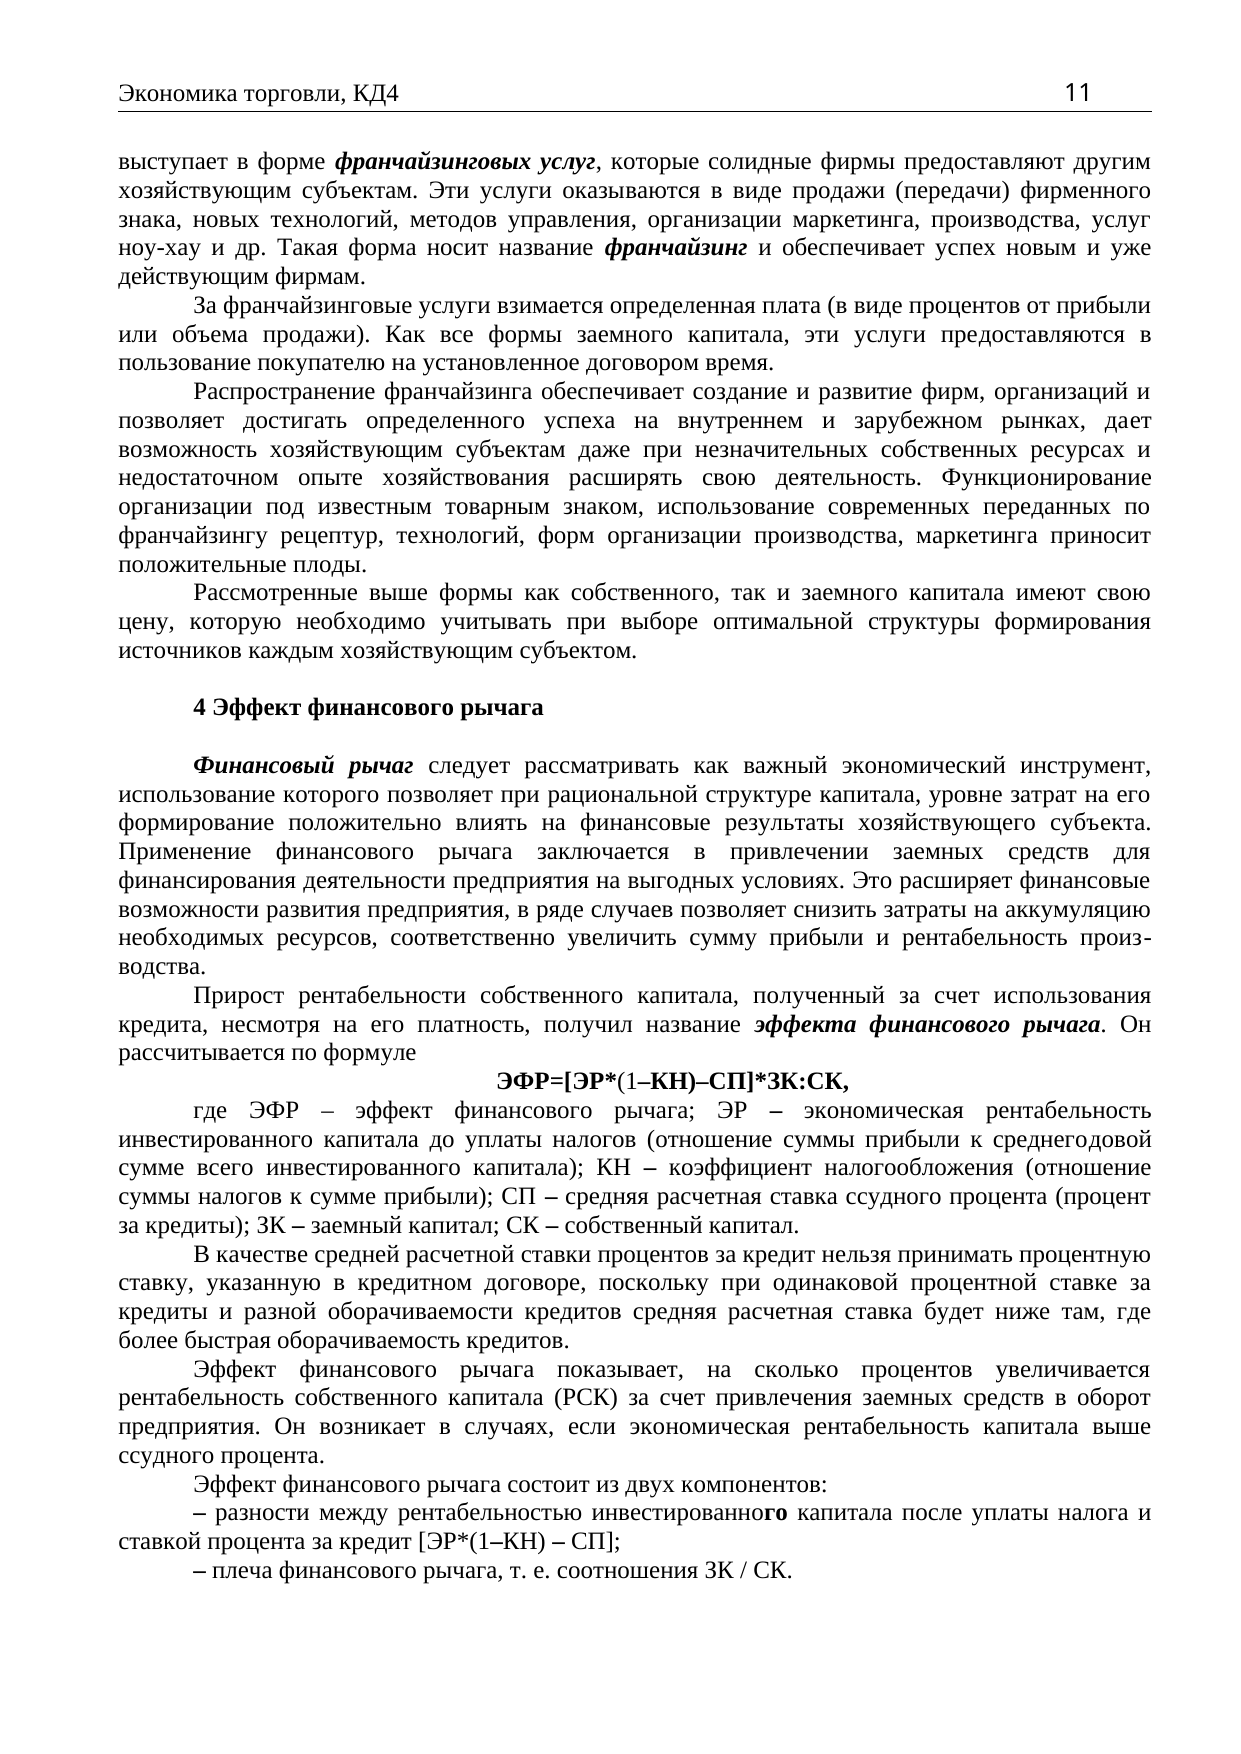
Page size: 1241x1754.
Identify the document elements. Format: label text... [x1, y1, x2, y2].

text Распространение франчайзинга обеспечивает создание и развитие фирм, организаций и позволяет достигать определенного успеха на внутреннем и зарубежном рынках, дает возможность хозяйствующим субъектам даже при незначительных собственных ресурсах и недостаточном опыте хозяйствования расширять свою деятельность. Функционирование организации под известным товарным знаком, использование современных переданных по франчайзингу рецептур, технологий, форм организации производства, маркетинга приносит положительные плоды. [118, 376, 1152, 577]
text Рассмотренные выше формы как собственного, так и заемного капитала имеют свою цену, которую необходимо учитывать при выборе оптимальной структуры формирования источников каждым хозяйствующим субъектом. [118, 577, 1152, 664]
text – разности между рентабельностью инвестированного капитала после уплаты налога и ставкой процента за кредит [ЭР*(1–КН) – СП]; [118, 1497, 1152, 1555]
text – плеча финансового рычага, т. е. соотношения ЗК / СК. [118, 1555, 1152, 1584]
text Эффект финансового рычага состоит из двух компонентов: [118, 1469, 1152, 1497]
text Прирост рентабельности собственного капитала, полученный за счет использования кредита, несмотря на его платность, получил название эффекта финансового рычага. Он рассчитывается по формуле [118, 980, 1152, 1066]
text Финансовый рычаг следует рассматривать как важный экономический инструмент, использование которого позволяет при рациональной структуре капитала, уровне затрат на его формирование положительно влиять на финансовые результаты хозяйствующего субъекта. Применение финансового рычага заключается в привлечении заемных средств для финансирования деятельности предприятия на выгодных условиях. Это расширяет финансовые возможности развития предприятия, в ряде случаев позволяет снизить затраты на аккумуляцию необходимых ресурсов, соответственно увеличить сумму прибыли и рентабельность производства. [118, 750, 1152, 980]
text ЭФР=[ЭР*(1–КН)–СП]*ЗК:СК, [118, 1066, 1152, 1095]
text Эффект финансового рычага показывает, на сколько процентов увеличивается рентабельность собственного капитала (РСК) за счет привлечения заемных средств в оборот предприятия. Он возникает в случаях, если экономическая рентабельность капитала выше ссудного процента. [118, 1354, 1152, 1469]
text За франчайзинговые услуги взимается определенная плата (в виде процентов от прибыли или объема продажи). Как все формы заемного капитала, эти услуги предоставляются в пользование покупателю на установленное договором время. [118, 290, 1152, 376]
text В качестве средней расчетной ставки процентов за кредит нельзя принимать процентную ставку, указанную в кредитном договоре, поскольку при одинаковой процентной ставке за кредиты и разной оборачиваемости кредитов средняя расчетная ставка будет ниже там, где более быстрая оборачиваемость кредитов. [118, 1239, 1152, 1354]
text 4 Эффект финансового рычага [118, 692, 1152, 721]
text где ЭФР – эффект финансового рычага; ЭР – экономическая рентабельность инвестированного капитала до уплаты налогов (отношение суммы прибыли к среднегодовой сумме всего инвестированного капитала); КН – коэффициент налогообложения (отношение суммы налогов к сумме прибыли); СП – средняя расчетная ставка ссудного процента (процент за кредиты); ЗК – заемный капитал; СК – собственный капитал. [118, 1095, 1152, 1239]
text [118, 146, 1152, 290]
